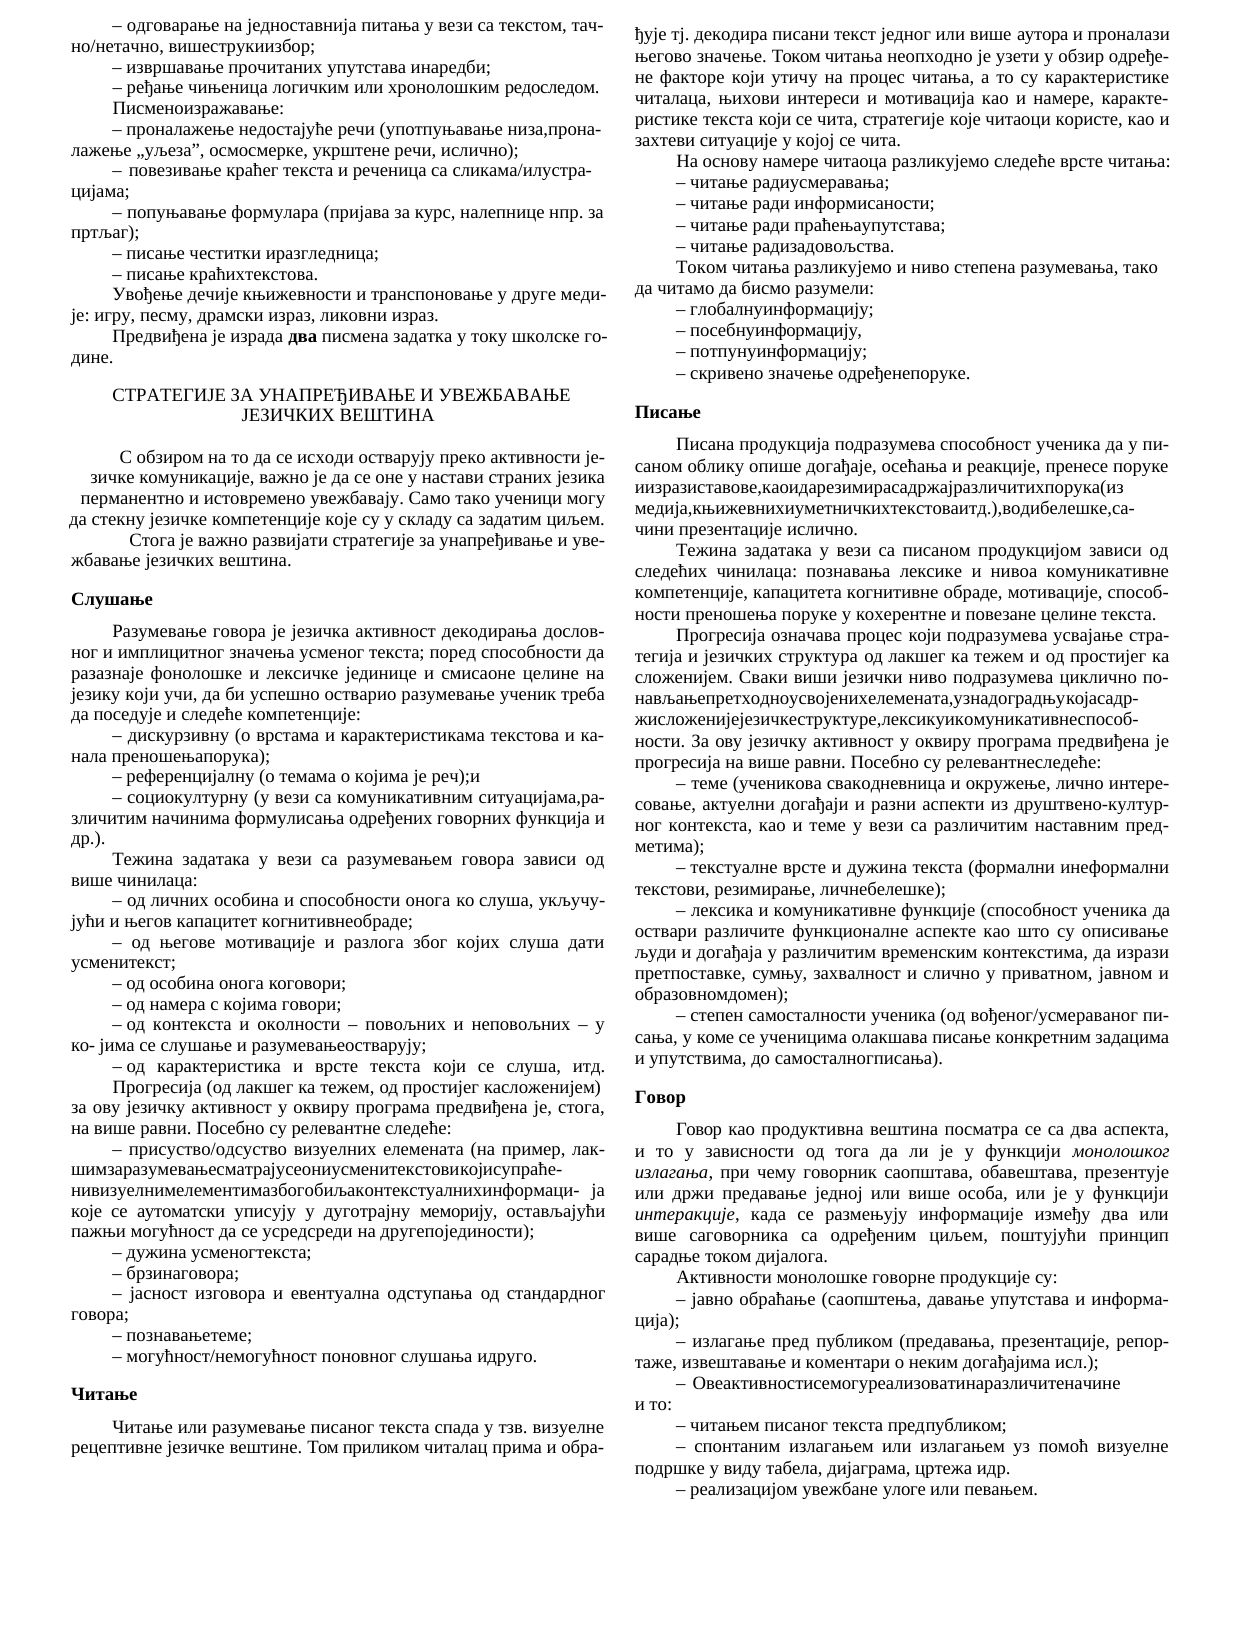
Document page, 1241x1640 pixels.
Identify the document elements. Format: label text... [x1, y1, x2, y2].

list скривено значење одређенепоруке. [676, 362, 1182, 383]
list дискурзивну (о врстама и карактеристикама текстова и ка- нала преношењапорука); [71, 725, 605, 766]
text жбавање језичких вештина. [71, 550, 609, 571]
text Писана продукција подразумева способност ученика да у пи- саном облику опише догађаје, осећања и реакције, пренесе поруке иизразиставове,каоидарезимирасадржајразличитихпорука(из медија,књижевнихиуметничкихтекстоваитд.),водибелешке,са- чини презентације ислично. [634, 434, 1170, 539]
text Активности монолошке говорне продукције су: [676, 1267, 1182, 1288]
list могућност/немогућност поновног слушања идруго. [112, 1345, 609, 1367]
list читањем писаног текста предпубликом; [676, 1415, 1182, 1436]
list читање ради информисаности; [676, 193, 1182, 214]
subtitle Читање [71, 1383, 609, 1405]
list текстуалне врсте и дужина текста (формални инеформални текстови, резимирање, личнебелешке); [634, 857, 1169, 899]
list попуњавање формулара (пријава за курс, налепнице нпр. за пртљаг); [71, 202, 605, 243]
text Говор као продуктивна вештина посматра се са два аспекта, и то у зависности од тога да ли је у функцији монолошког излагања, при чему говорник саопштава, обавештава, презентује или држи предавање једној или више особа, или је у функцији интеракције, када се размењују информације између два или више саговорника са одређеним циљем, поштујући принцип сарадње током дијалога. [634, 1119, 1170, 1267]
list читање радиусмеравања; [676, 172, 1182, 193]
text ђује тј. декодира писани текст једног или више аутора и проналази његово значење. Током читања неопходно је узети у обзир одређе- не факторе који утичу на процес читања, а то су карактеристике читалаца, њихови интереси и мотивација као и намере, каракте- ристике текста који се чита, стратегије које читаоци користе, као и захтеви ситуације у којој се чита. [634, 24, 1170, 151]
text С обзиром на то да се исходи остварују преко активности је- зичке комуникације, важно је да се оне у настави страних језика перманентно и истовремено увежбавају. Само тако ученици могу да стекну језичке компетенције које су у складу са задатим циљем. Стога је важно развијати стратегије за унапређивање и уве- [66, 447, 605, 550]
list теме (ученикова свакодневница и окружење, лично интере- совање, актуелни догађаји и разни аспекти из друштвено-култур- ног контекста, као и теме у вези са различитим наставним пред- метима); [634, 772, 1170, 857]
text Читање или разумевање писаног текста спада у тзв. визуелне рецептивне језичке вештине. Том приликом читалац прима и обра- [71, 1417, 605, 1458]
list ређање чињеница логичким или хронолошким редоследом. Писменоизражавање: [112, 77, 602, 119]
list референцијалну (о темама о којима је реч);и [112, 766, 609, 787]
text Разумевање говора је језичка активност декодирања дослов- ног и имплицитног значења усменог текста; поред способности да разазнаје фонолошке и лексичке јединице и смисаоне целине на језику који учи, да би успешно остварио разумевање ученик треба да поседује и следеће компетенције: [71, 621, 605, 725]
list реализацијом увежбане улоге или певањем. [676, 1478, 1182, 1499]
list Овеактивностисемогуреализоватинаразличитеначине [676, 1373, 1182, 1394]
text Прогресија означава процес који подразумева усвајање стра- тегија и језичких структура од лакшег ка тежем и од простијег ка сложенијем. Сваки виши језички ниво подразумева циклично по- нављањепретходноусвојенихелемената,узнадоградњукојасадр- жисложенијејезичкеструктуре,лексикуикомуникативнеспособ- ности. За ову језичку активност у оквиру програма предвиђена је прогресија на више равни. Посебно су релевантнеследеће: [634, 624, 1170, 772]
list познавањетеме; [112, 1325, 609, 1345]
list глобалнуинформацију; [676, 299, 1182, 320]
text Тежина задатака у вези са разумевањем говора зависи од више чинилаца: [71, 849, 605, 890]
list дужина усменогтекста; [112, 1242, 609, 1262]
text и то: [634, 1394, 1182, 1415]
list повезивање краћег текста и реченица са сликама/илустра- цијама; [71, 160, 605, 202]
list проналажење недостајуће речи (употпуњавање низа,прона- лажење „уљеза”, осмосмерке, укрштене речи, ислично); [71, 119, 605, 160]
list јавно обраћање (саопштења, давање упутстава и информа- ција); [634, 1288, 1170, 1330]
list степен самосталности ученика (од вођеног/усмераваног пи- сања, у коме се ученицима олакшава писање конкретним задацима и упутствима, до самосталногписања). [634, 1005, 1170, 1068]
list посебнуинформацију, [676, 320, 1182, 341]
text Тежина задатака у вези са писаном продукцијом зависи од следећих чинилаца: познавања лексике и нивоа комуникативне компетенције, капацитета когнитивне обраде, мотивације, способ- ности преношења поруке у кохерентне и повезане целине текста. [634, 540, 1170, 624]
list социокултурну (у вези са комуникативним ситуацијама,ра- зличитим начинима формулисања одређених говорних функција и др.). [71, 787, 605, 849]
text Током читања разликујемо и ниво степена разумевања, тако да читамо да бисмо разумели: [634, 256, 1170, 299]
subtitle Слушање [71, 588, 609, 609]
list лексика и комуникативне функције (способност ученика да оствари различите функционалне аспекте као што су описивање људи и догађаја у различитим временским контекстима, да изрази претпоставке, сумњу, захвалност и слично у приватном, јавном и образовномдомен); [634, 899, 1170, 1005]
list потпунуинформацију; [676, 341, 1182, 362]
list излагање пред публиком (предавања, презентације, репор- таже, извештавање и коментари о неким догађајима исл.); [634, 1330, 1169, 1373]
list јасност изговора и евентуална одступања од стандардног говора; [71, 1283, 605, 1325]
list читање радизадовољства. [676, 235, 1182, 256]
list од његове мотивације и разлога због којих слуша дати усменитекст; [71, 932, 605, 973]
list брзинаговора; [112, 1262, 609, 1283]
text Предвиђена је израда два писмена задатка у току школске го- дине. [71, 326, 610, 367]
subtitle Писање [634, 401, 1182, 422]
subtitle Говор [634, 1086, 1182, 1107]
text СТРАТЕГИЈЕ ЗА УНАПРЕЂИВАЊЕ И УВЕЖБАВАЊЕ ЈЕЗИЧКИХ ВЕШТИНА [112, 384, 572, 426]
list одговарање на једноставнија питања у вези са текстом, тач- но/нетачно, вишеструкиизбор; [71, 15, 605, 57]
list од карактеристика и врсте текста који се слуша, итд. Прогресија (од лакшег ка тежем, од простијег касложенијем) [112, 1056, 605, 1097]
list извршавање прочитаних упутстава инаредби; [112, 57, 609, 77]
list спонтаним излагањем или излагањем уз помоћ визуелне подршке у виду табела, дијаграма, цртежа идр. [634, 1436, 1169, 1478]
list писање честитки иразгледница; [112, 243, 609, 263]
text за ову језичку активност у оквиру програма предвиђена је, стога, на више равни. Посебно су релевантне следеће: [71, 1097, 605, 1138]
list писање краћихтекстова. [112, 263, 609, 284]
list од намера с којима говори; [112, 993, 609, 1014]
list присуство/одсуство визуелних елемената (на пример, лак- шимзаразумевањесматрајусеониусменитекстовикојисупраће- нивизуелнимелементимазбогобиљаконтекстуалнихинформаци- ја које се аутоматски уписују у дуготрајну меморију, остављајући пажњи могућност да се усредсреди на другепојединости); [71, 1138, 605, 1242]
list читање ради праћењаупутстава; [676, 214, 1182, 235]
list од личних особина и способности онога ко слуша, укључу- јући и његов капацитет когнитивнеобраде; [71, 890, 605, 932]
list од контекста и околности – повољних и неповољних – у ко- јима се слушање и разумевањеостварују; [71, 1014, 605, 1056]
text Увођење дечије књижевности и транспоновање у друге меди- је: игру, песму, драмски израз, ликовни израз. [71, 284, 609, 326]
text На основу намере читаоца разликујемо следеће врсте читања: [676, 151, 1182, 172]
list од особина онога коговори; [112, 973, 609, 993]
